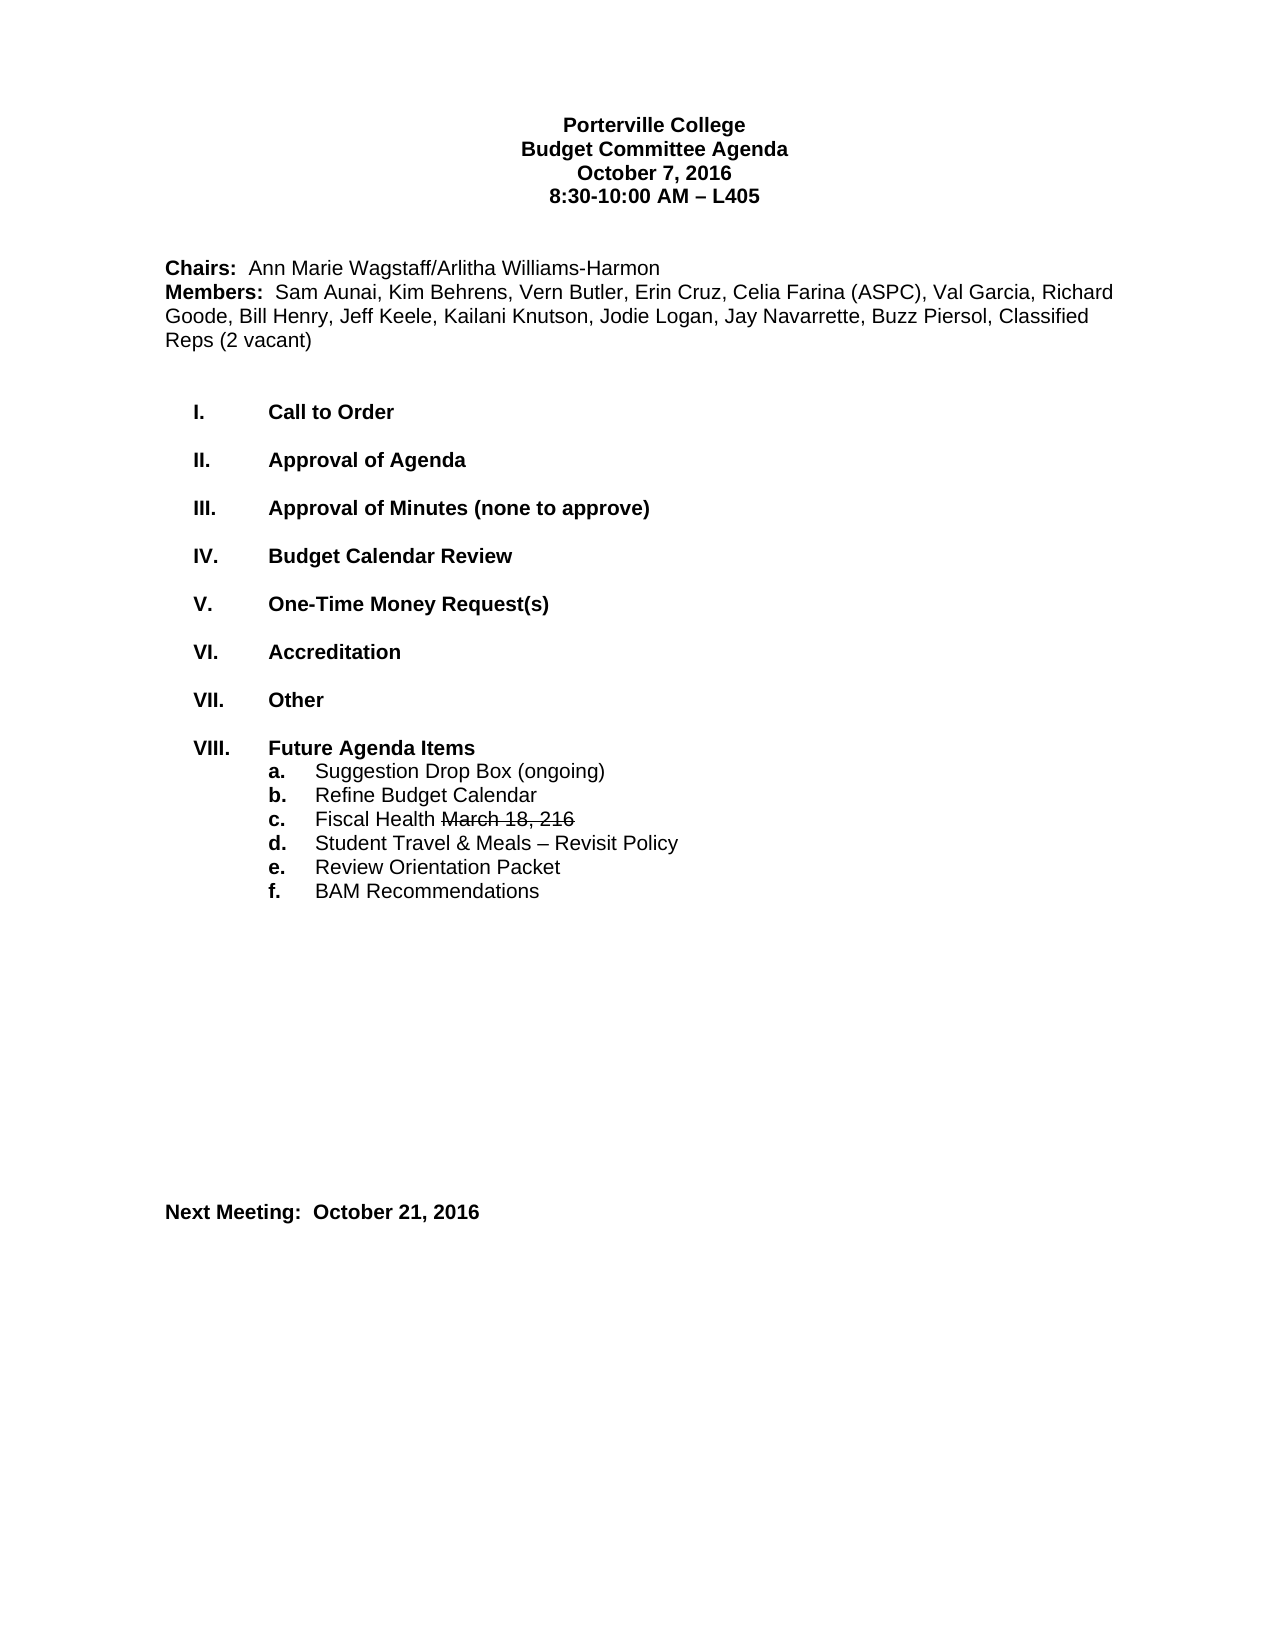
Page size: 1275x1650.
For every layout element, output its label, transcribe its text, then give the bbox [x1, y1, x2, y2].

list BAM Recommendations [268, 879, 1144, 903]
list Approval of Agenda [193, 448, 1144, 472]
list Approval of Minutes (none to approve) [193, 496, 1144, 520]
list Suggestion Drop Box (ongoing) [268, 759, 1144, 783]
list Student Travel & Meals – Revisit Policy [268, 831, 1144, 855]
list Accreditation [193, 639, 1144, 663]
text Next Meeting: October 21, 2016 [165, 1200, 1144, 1224]
list Fiscal Health March 18, 216 [268, 807, 1144, 831]
text Porterville College [165, 112, 1144, 136]
list Future Agenda Items [193, 735, 1144, 759]
list One-Time Money Request(s) [193, 592, 1144, 616]
list Budget Calendar Review [193, 544, 1144, 568]
text 8:30-10:00 AM – L405 [165, 184, 1144, 208]
text Budget Committee Agenda [165, 136, 1144, 160]
text October 7, 2016 [165, 160, 1144, 184]
list Refine Budget Calendar [268, 783, 1144, 807]
list Call to Order [193, 400, 1144, 424]
list Other [193, 687, 1144, 711]
list Review Orientation Packet [268, 855, 1144, 879]
text Members: Sam Aunai, Kim Behrens, Vern Butler, Erin Cruz, Celia Farina (ASPC), Val Garcia, Richard Goode, Bill Henry, Jeff Keele, Kailani Knutson, Jodie Logan, Jay Navarrette, Buzz Piersol, Classified Reps (2 vacant) [165, 280, 1144, 352]
text Chairs: Ann Marie Wagstaff/Arlitha Williams-Harmon [165, 256, 1144, 280]
